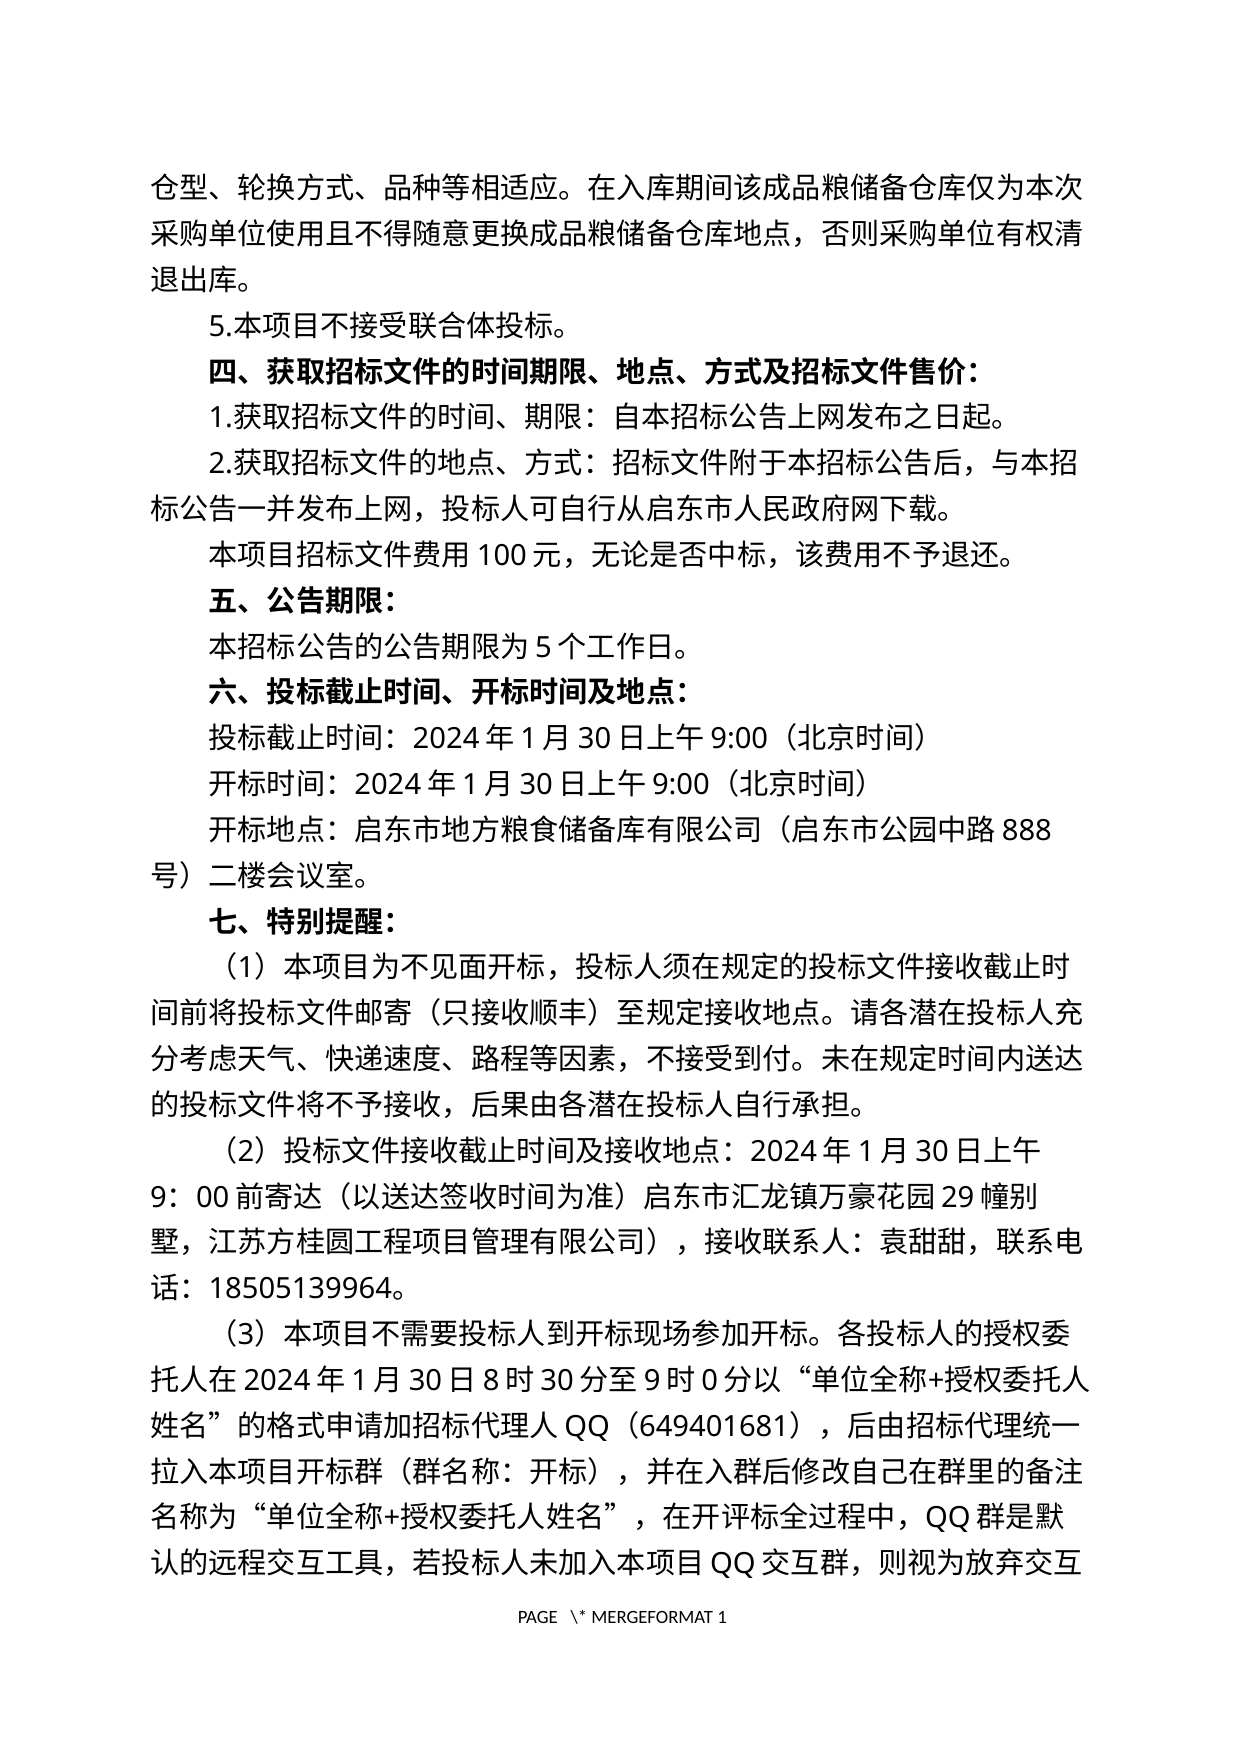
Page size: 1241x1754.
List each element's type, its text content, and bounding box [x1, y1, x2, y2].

text 六、投标截止时间、开标时间及地点： [150, 666, 1090, 712]
text 本项目招标文件费用100元，无论是否中标，该费用不予退还。 [150, 529, 1090, 574]
text 四、获取招标文件的时间期限、地点、方式及招标文件售价： [150, 345, 1090, 391]
text （2）投标文件接收截止时间及接收地点：2024年1月30日上午9：00前寄达（以送达签收时间为准）启东市汇龙镇万豪花园29幢别墅，江苏方桂圆工程项目管理有限公司），接收联系人：袁甜甜，联系电话：18505139964。 [150, 1124, 1091, 1308]
text 五、公告期限： [150, 574, 1090, 620]
text （1）本项目为不见面开标，投标人须在规定的投标文件接收截止时间前将投标文件邮寄（只接收顺丰）至规定接收地点。请各潜在投标人充分考虑天气、快递速度、路程等因素，不接受到付。未在规定时间内送达的投标文件将不予接收，后果由各潜在投标人自行承担。 [150, 941, 1091, 1124]
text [150, 1308, 1091, 1583]
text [150, 162, 1090, 299]
text 2.获取招标文件的地点、方式：招标文件附于本招标公告后，与本招标公告一并发布上网，投标人可自行从启东市人民政府网下载。 [150, 437, 1090, 529]
text 开标地点：启东市地方粮食储备库有限公司（启东市公园中路888号）二楼会议室。 [150, 804, 1090, 895]
text 投标截止时间：2024年1月30日上午9:00（北京时间） [150, 712, 1090, 758]
text 开标时间：2024年1月30日上午9:00（北京时间） [150, 758, 1090, 804]
text 七、特别提醒： [150, 895, 1090, 941]
text 1.获取招标文件的时间、期限：自本招标公告上网发布之日起。 [150, 391, 1090, 437]
text 5.本项目不接受联合体投标。 [150, 299, 1090, 345]
text 本招标公告的公告期限为5个工作日。 [150, 620, 1090, 666]
